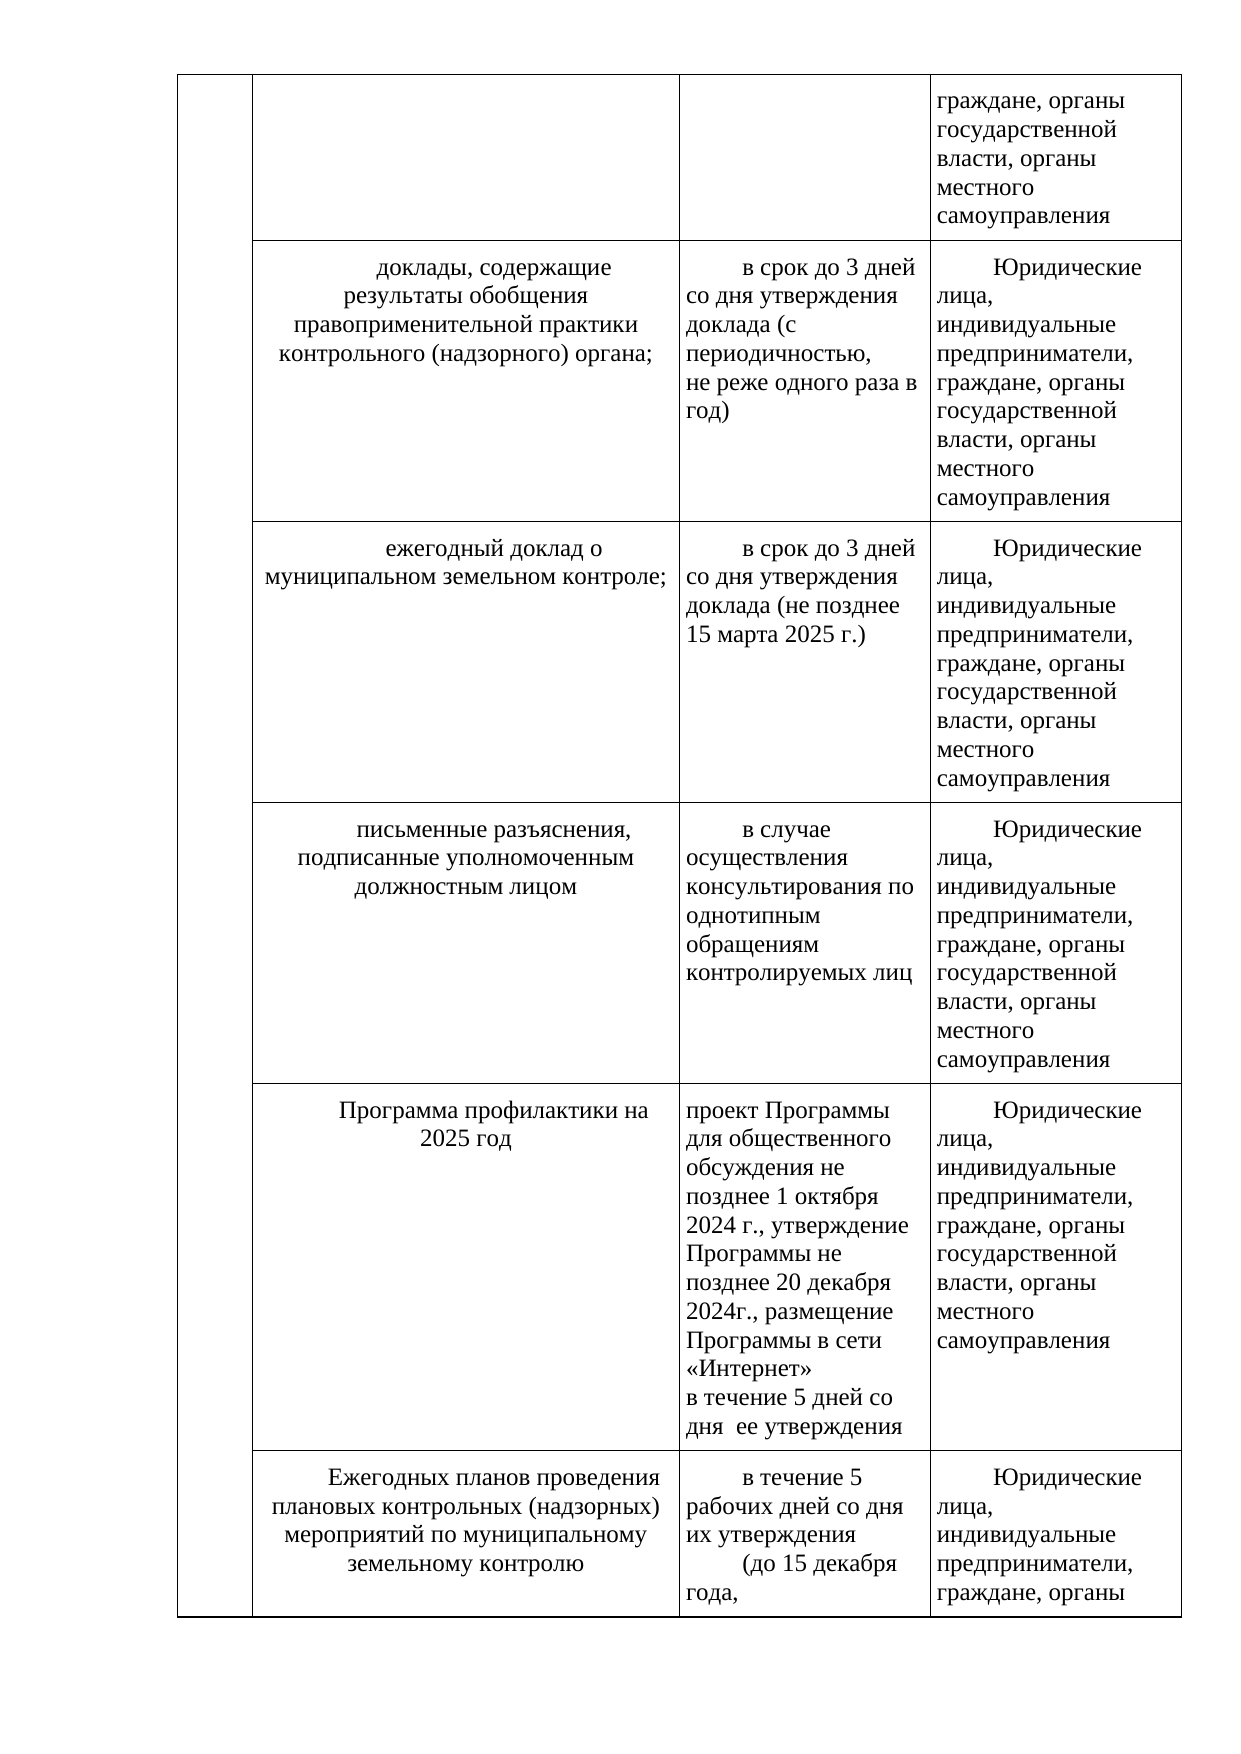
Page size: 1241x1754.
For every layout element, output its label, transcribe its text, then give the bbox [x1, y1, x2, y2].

table_cell Юридические лица, индивидуальные предприниматели, граждане, органы государственной власти, органы местного самоуправления [931, 522, 1181, 802]
table_cell в срок до 3 дней со дня утверждения доклада (с периодичностью, не реже одного раза в год) [680, 241, 930, 521]
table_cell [253, 1451, 679, 1616]
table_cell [680, 75, 930, 240]
table_cell Юридические лица, индивидуальные предприниматели, граждане, органы государственной власти, органы местного самоуправления [931, 803, 1181, 1083]
table_cell письменные разъяснения, подписанные уполномоченным должностным лицом [253, 803, 679, 1083]
table_cell Юридические лица, индивидуальные предприниматели, граждане, органы государственной власти, органы местного самоуправления [931, 241, 1181, 521]
table_cell Юридические лица, индивидуальные предприниматели, граждане, органы государственной власти, органы местного самоуправления [931, 1084, 1181, 1450]
table_cell в случае осуществления консультирования по однотипным обращениям контролируемых лиц [680, 803, 930, 1083]
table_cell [253, 75, 679, 240]
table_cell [680, 1451, 930, 1616]
table_cell проект Программы для общественного обсуждения не позднее 1 октября 2024 г., утверждение Программы не позднее 20 декабря 2024г., размещение Программы в сети «Интернет» в течение 5 дней со дня ее утверждения [680, 1084, 930, 1450]
table_cell в срок до 3 дней со дня утверждения доклада (не позднее 15 марта 2025 г.) [680, 522, 930, 802]
table_cell доклады, содержащие результаты обобщения правоприменительной практики контрольного (надзорного) органа; [253, 241, 679, 521]
table_cell ежегодный доклад о муниципальном земельном контроле; [253, 522, 679, 802]
table_cell Программа профилактики на 2025 год [253, 1084, 679, 1450]
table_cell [931, 1451, 1181, 1616]
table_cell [931, 75, 1181, 240]
